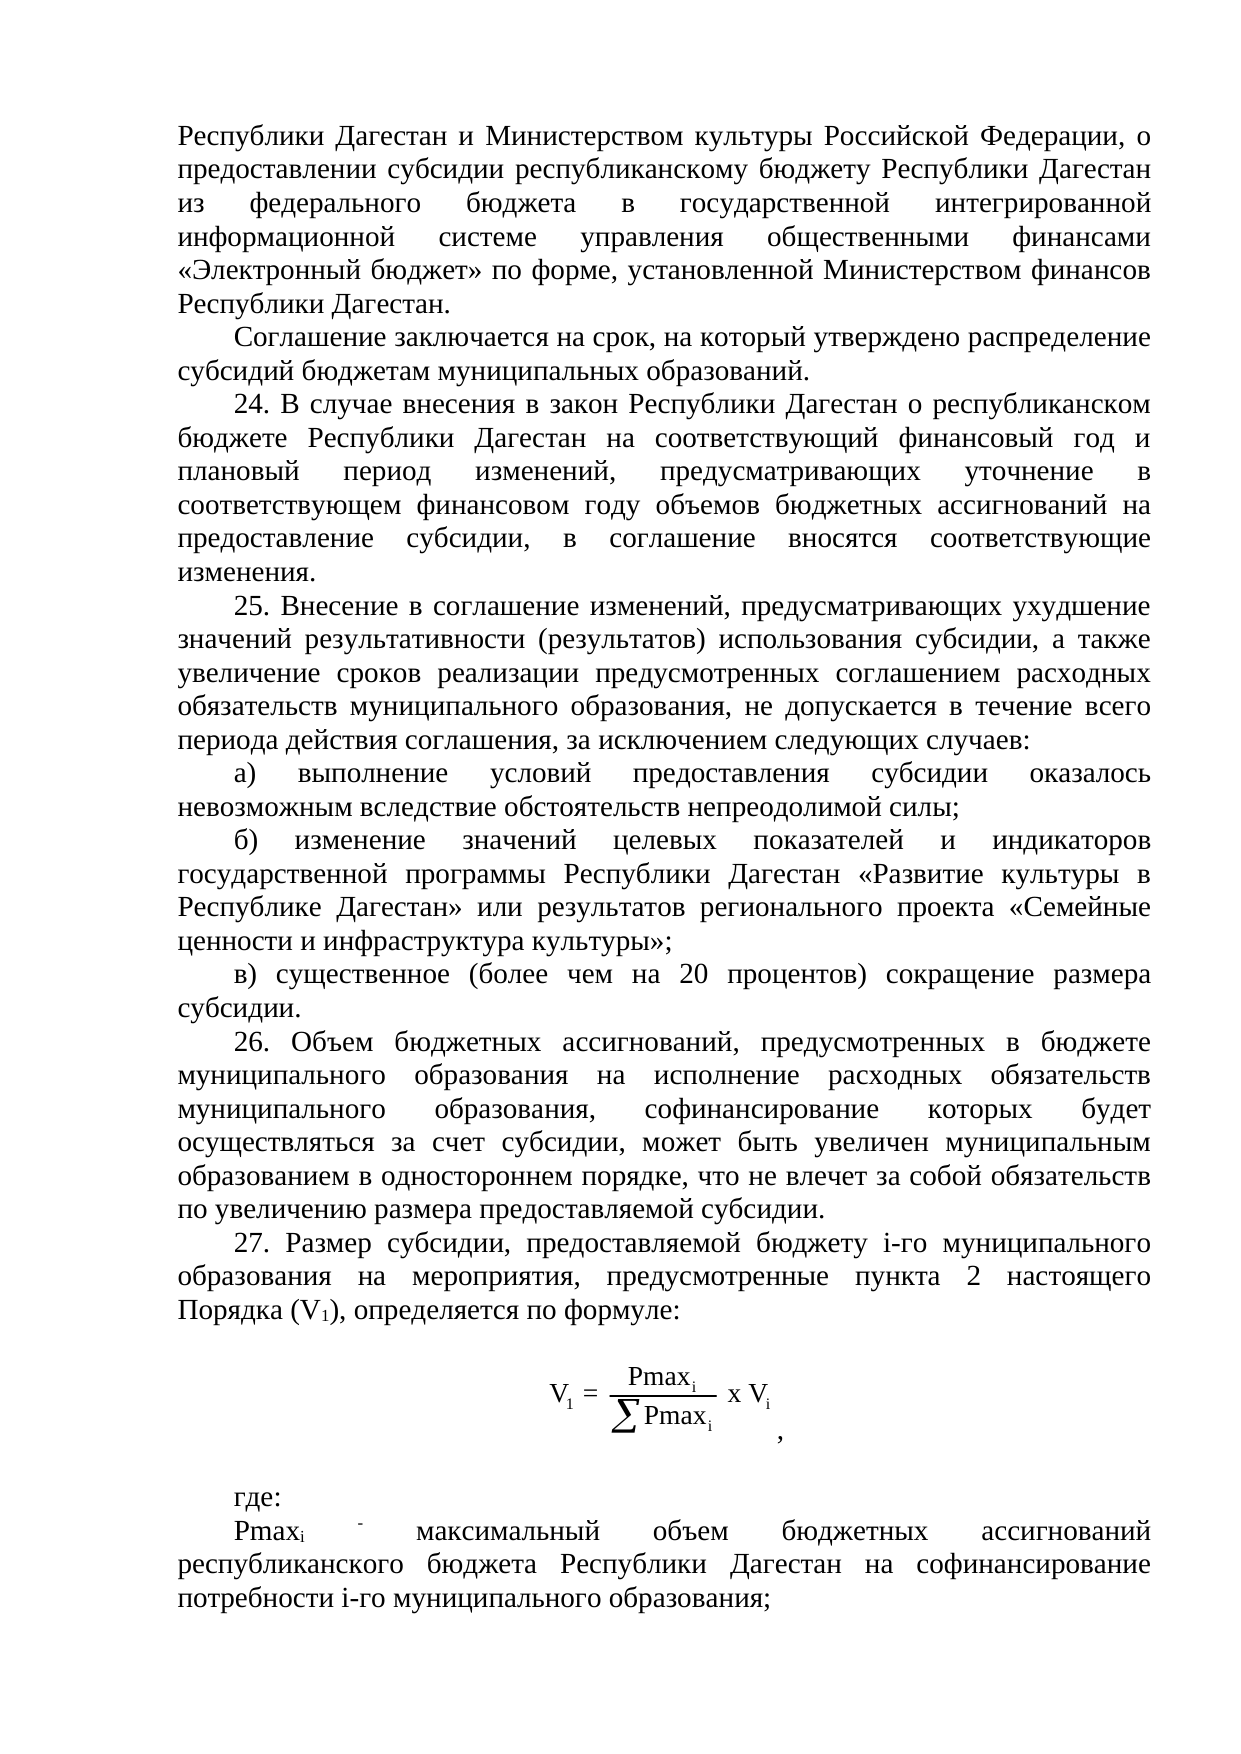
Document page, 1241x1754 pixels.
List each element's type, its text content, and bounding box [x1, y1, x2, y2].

text где: [177, 1479, 1152, 1513]
text а) выполнение условий предоставления субсидии оказалось невозможным вследствие обстоятельств непреодолимой силы; [177, 755, 1152, 822]
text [177, 118, 1152, 319]
text Pmaxi - максимальный объем бюджетных ассигнований республиканского бюджета Республики Дагестан на софинансирование потребности i-го муниципального образования; [177, 1513, 1152, 1613]
text Соглашение заключается на срок, на который утверждено распределение субсидий бюджетам муниципальных образований. [177, 319, 1152, 386]
text 27. Размер субсидии, предоставляемой бюджету i-го муниципального образования на мероприятия, предусмотренные пункта 2 настоящего Порядка (V1), определяется по формуле: [177, 1225, 1152, 1326]
text 26. Объем бюджетных ассигнований, предусмотренных в бюджете муниципального образования на исполнение расходных обязательств муниципального образования, софинансирование которых будет осуществляться за счет субсидии, может быть увеличен муниципальным образованием в одностороннем порядке, что не влечет за собой обязательств по увеличению размера предоставляемой субсидии. [177, 1024, 1152, 1225]
text б) изменение значений целевых показателей и индикаторов государственной программы Республики Дагестан «Развитие культуры в Республике Дагестан» или результатов регионального проекта «Семейные ценности и инфраструктура культуры»; [177, 822, 1152, 957]
text в) существенное (более чем на 20 процентов) сокращение размера субсидии. [177, 957, 1152, 1024]
text , [177, 1359, 1152, 1446]
text 24. В случае внесения в закон Республики Дагестан о республиканском бюджете Республики Дагестан на соответствующий финансовый год и плановый период изменений, предусматривающих уточнение в соответствующем финансовом году объемов бюджетных ассигнований на предоставление субсидии, в соглашение вносятся соответствующие изменения. [177, 386, 1152, 588]
text 25. Внесение в соглашение изменений, предусматривающих ухудшение значений результативности (результатов) использования субсидии, а также увеличение сроков реализации предусмотренных соглашением расходных обязательств муниципального образования, не допускается в течение всего периода действия соглашения, за исключением следующих случаев: [177, 588, 1152, 755]
